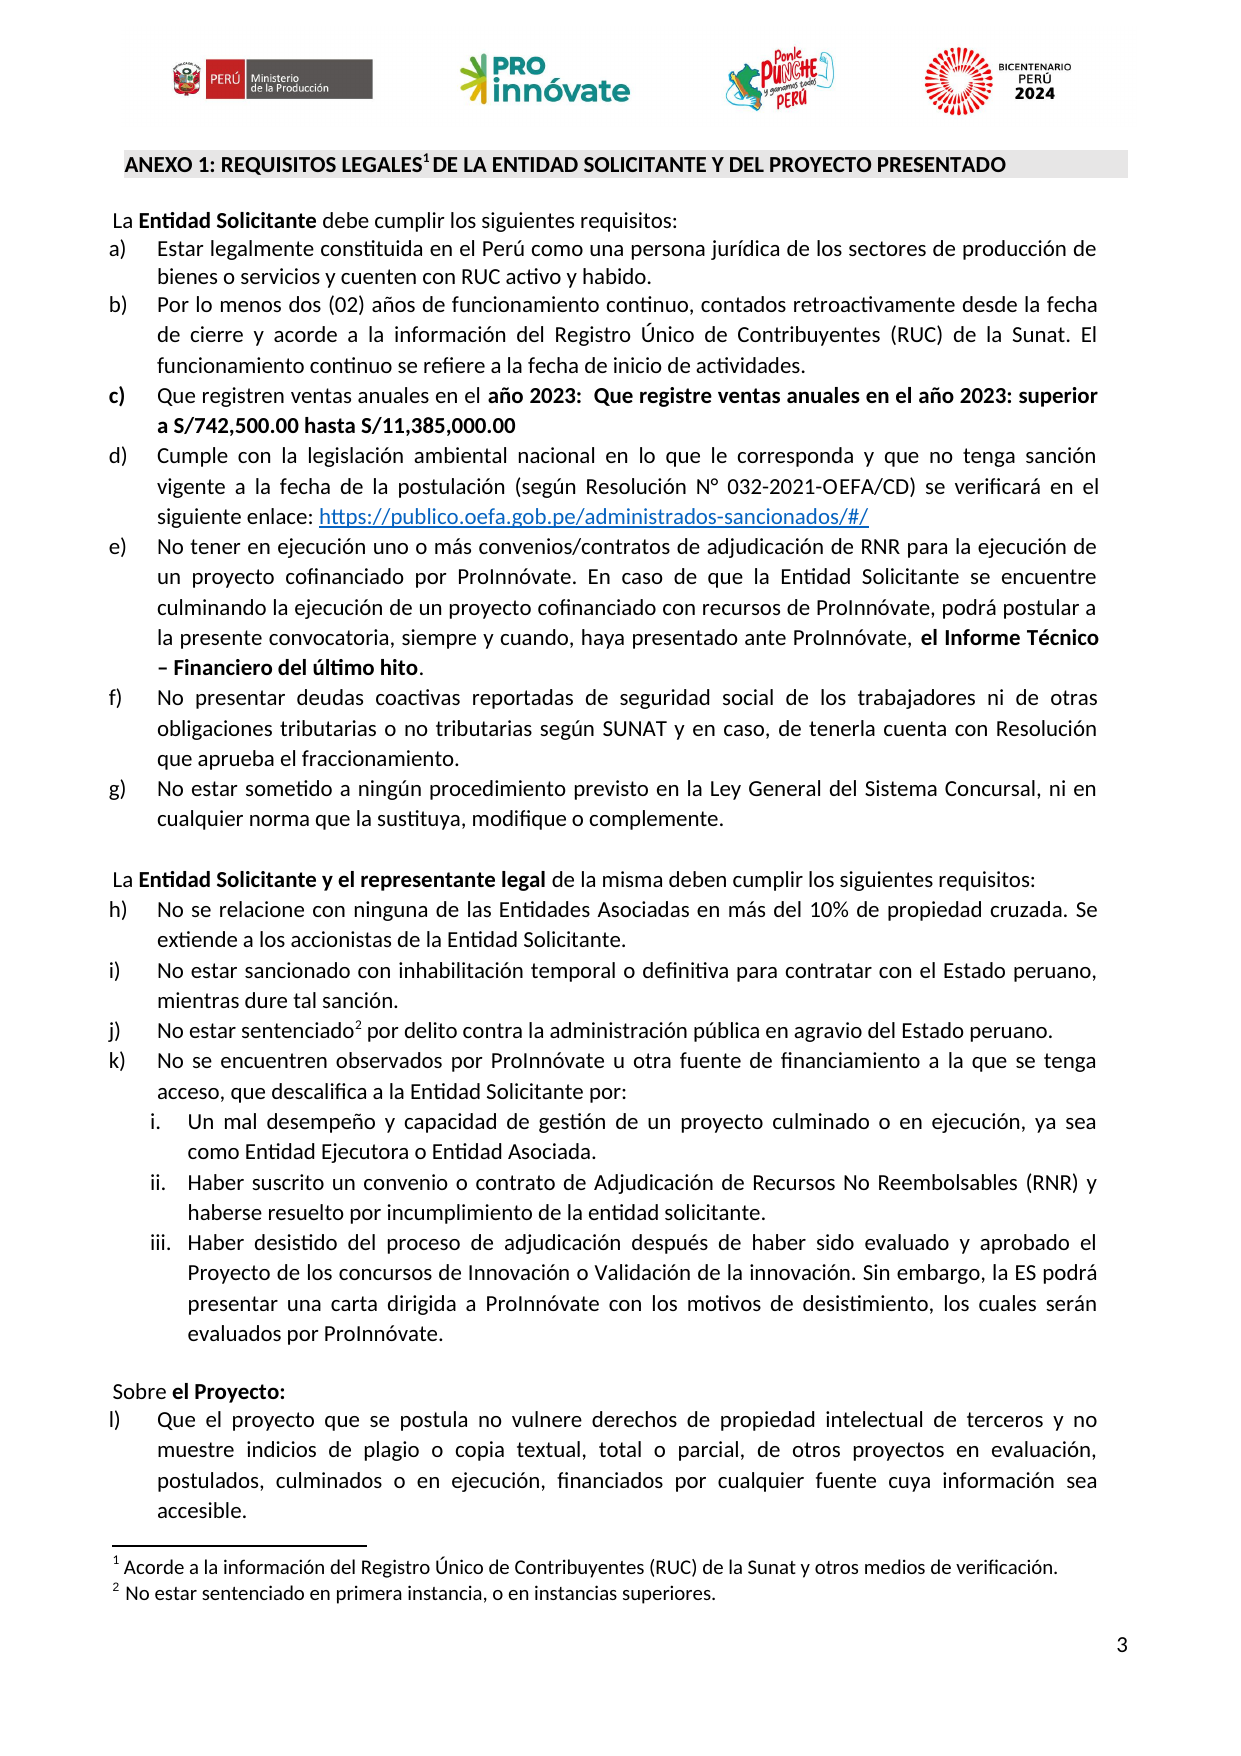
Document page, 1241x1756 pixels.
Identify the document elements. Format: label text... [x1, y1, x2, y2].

list Que registren ventas anuales en el año 2023: Que registre ventas anuales en el año 2023: superior a S/742,500.00 hasta S/11,385,000.00 [108, 381, 1099, 439]
list Haber suscrito un convenio o contrato de Adjudicación de Recursos No Reembolsables (RNR) y haberse resuelto por incumplimiento de la entidad solicitante. [150, 1168, 1099, 1226]
text Sobre el Proyecto: [112, 1377, 1128, 1405]
list Que el proyecto que se postula no vulnere derechos de propiedad intelectual de terceros y no muestre indicios de plagio o copia textual, total o parcial, de otros proyectos en evaluación, postulados, culminados o en ejecución, financiados por cualquier fuente cuya información sea accesible. [108, 1405, 1099, 1524]
list Por lo menos dos (02) años de funcionamiento continuo, contados retroactivamente desde la fecha de cierre y acorde a la información del Registro Único de Contribuyentes (RUC) de la Sunat. El funcionamiento continuo se refiere a la fecha de inicio de actividades. [108, 290, 1099, 379]
list Cumple con la legislación ambiental nacional en lo que le corresponda y que no tenga sanción vigente a la fecha de la postulación (según Resolución N° 032-2021-OEFA/CD) se verificará en el siguiente enlace: https://publico.oefa.gob.pe/administrados-sancionados/#/ [108, 442, 1099, 530]
text La Entidad Solicitante debe cumplir los siguientes requisitos: [112, 206, 1128, 234]
list Estar legalmente constituida en el Perú como una persona jurídica de los sectores de producción de bienes o servicios y cuenten con RUC activo y habido. [108, 234, 1099, 290]
list No se encuentren observados por ProInnóvate u otra fuente de financiamiento a la que se tenga acceso, que descalifica a la Entidad Solicitante por: [108, 1047, 1099, 1105]
list No estar sentenciado por delito contra la administración pública en agravio del Estado peruano. [108, 1016, 1099, 1044]
list No estar sometido a ningún procedimiento previsto en la Ley General del Sistema Concursal, ni en cualquier norma que la sustituya, modifique o complemente. [108, 774, 1099, 832]
list No presentar deudas coactivas reportadas de seguridad social de los trabajadores ni de otras obligaciones tributarias o no tributarias según SUNAT y en caso, de tenerla cuenta con Resolución que aprueba el fraccionamiento. [108, 683, 1099, 772]
list No se relacione con ninguna de las Entidades Asociadas en más del 10% de propiedad cruzada. Se extiende a los accionistas de la Entidad Solicitante. [108, 895, 1099, 953]
list Un mal desempeño y capacidad de gestión de un proyecto culminado o en ejecución, ya sea como Entidad Ejecutora o Entidad Asociada. [150, 1107, 1099, 1165]
list No tener en ejecución uno o más convenios/contratos de adjudicación de RNR para la ejecución de un proyecto cofinanciado por ProInnóvate. En caso de que la Entidad Solicitante se encuentre culminando la ejecución de un proyecto cofinanciado con recursos de ProInnóvate, podrá postular a la presente convocatoria, siempre y cuando, haya presentado ante ProInnóvate, el Informe Técnico – Financiero del último hito. [108, 532, 1099, 681]
list Haber desistido del proceso de adjudicación después de haber sido evaluado y aprobado el Proyecto de los concursos de Innovación o Validación de la innovación. Sin embargo, la ES podrá presentar una carta dirigida a ProInnóvate con los motivos de desistimiento, los cuales serán evaluados por ProInnóvate. [150, 1228, 1099, 1347]
picture [121, 26, 1137, 127]
subtitle ANEXO 1: REQUISITOS LEGALES DE LA ENTIDAD SOLICITANTE Y DEL PROYECTO PRESENTADO [124, 150, 1128, 178]
text La Entidad Solicitante y el representante legal de la misma deben cumplir los siguientes requisitos: [112, 865, 1099, 893]
list No estar sancionado con inhabilitación temporal o definitiva para contratar con el Estado peruano, mientras dure tal sanción. [108, 956, 1099, 1014]
